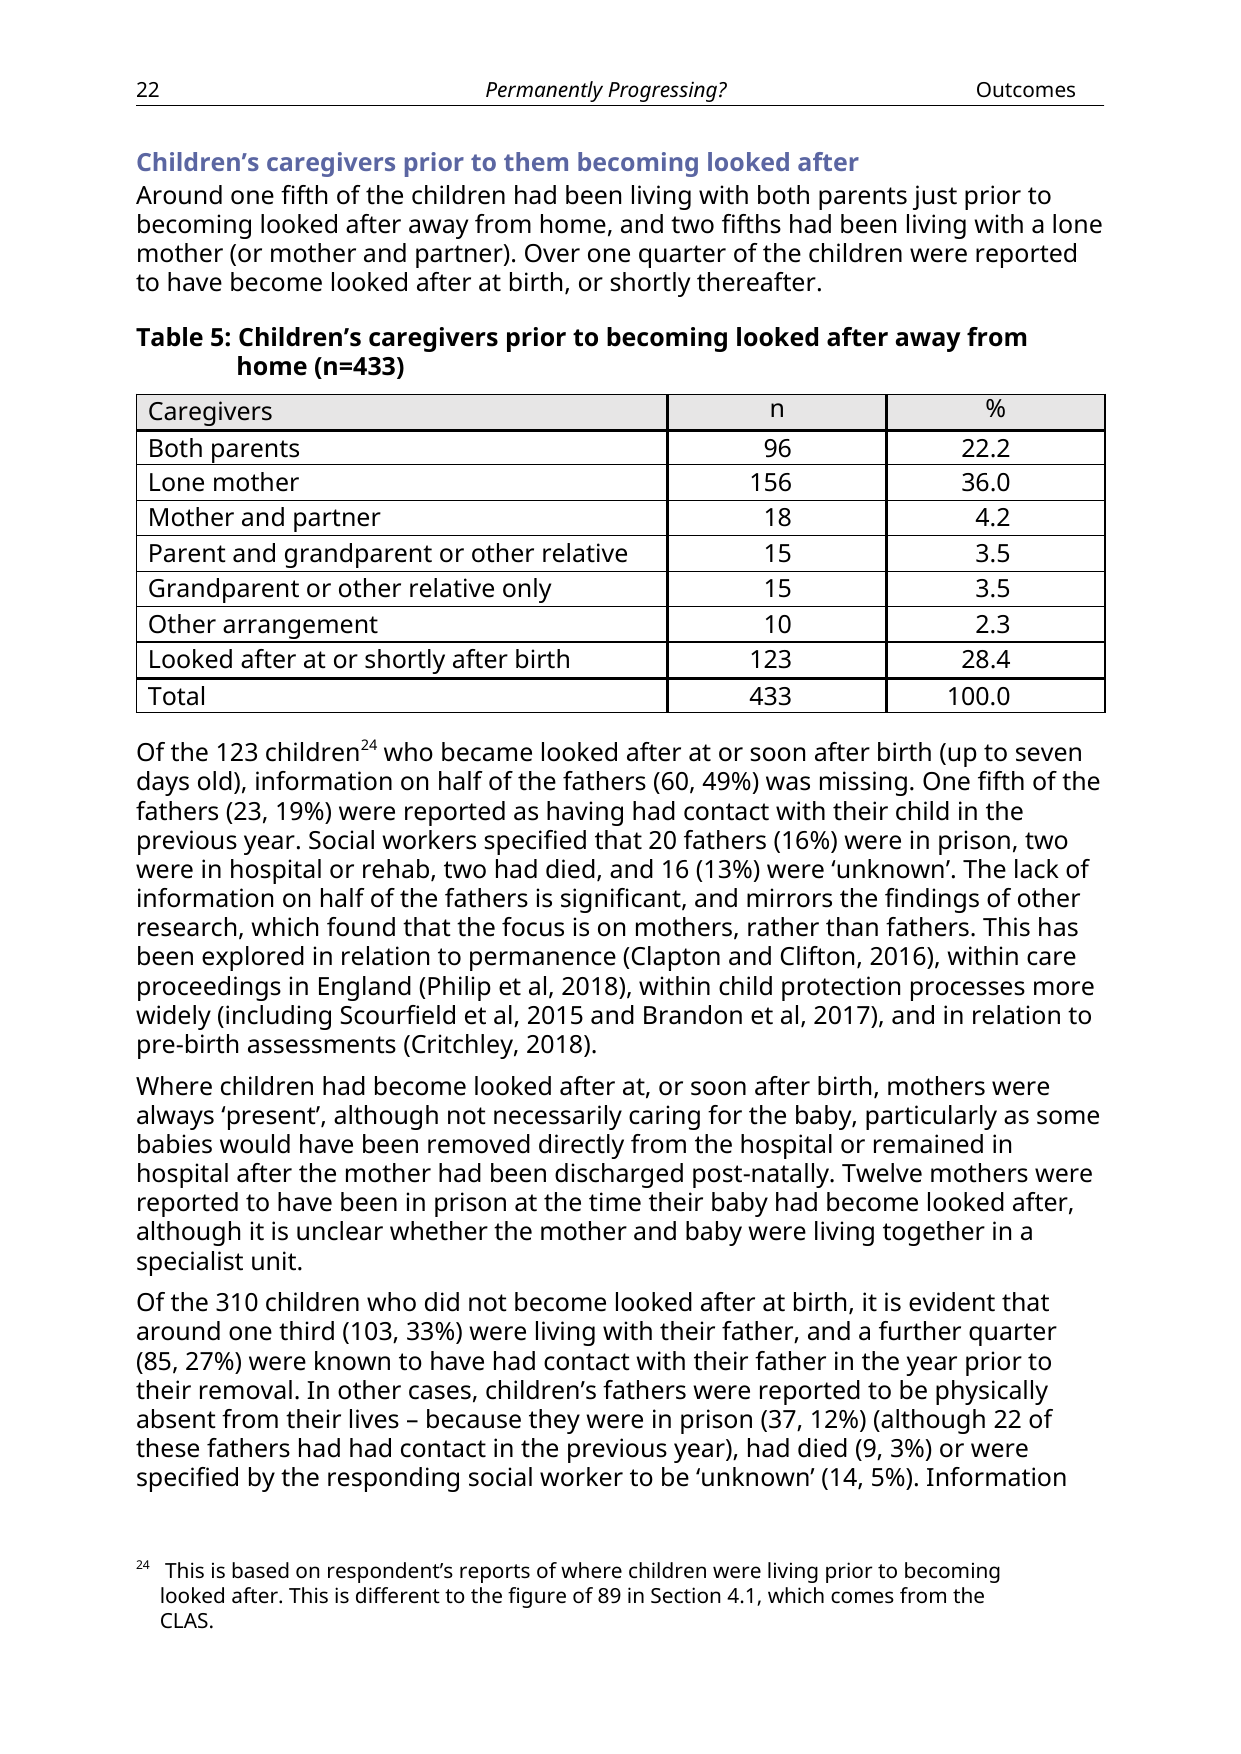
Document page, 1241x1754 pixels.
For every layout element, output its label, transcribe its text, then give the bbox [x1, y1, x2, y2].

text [136, 1288, 1104, 1492]
table_cell 10 [669, 607, 885, 641]
table_cell 156 [669, 465, 885, 500]
table_cell Grandparent or other relative only [137, 572, 666, 606]
table_cell Lone mother [137, 465, 666, 500]
text Where children had become looked after at, or soon after birth, mothers were always ‘present’, although not necessarily caring for the baby, particularly as some babies would have been removed directly from the hospital or remained in hospital after the mother had been discharged post-natally. Twelve mothers were reported to have been in prison at the time their baby had become looked after, although it is unclear whether the mother and baby were living together in a specialist unit. [136, 1072, 1104, 1276]
table_cell 18 [669, 501, 885, 535]
table_cell 4.2 [888, 501, 1104, 535]
table_header % [888, 395, 1104, 429]
table_cell Mother and partner [137, 501, 666, 535]
table_cell Parent and grandparent or other relative [137, 536, 666, 571]
subtitle Table 5: Children’s caregivers prior to becoming looked after away from home (n=433) [136, 323, 1104, 381]
table_cell 15 [669, 536, 885, 571]
table_cell 96 [669, 432, 885, 464]
subtitle Children’s caregivers prior to them becoming looked after [136, 148, 1045, 177]
table_cell 3.5 [888, 536, 1104, 571]
text Around one fifth of the children had been living with both parents just prior to becoming looked after away from home, and two fifths had been living with a lone mother (or mother and partner). Over one quarter of the children were reported to have become looked after at birth, or shortly thereafter. [136, 181, 1104, 298]
table_cell 3.5 [888, 572, 1104, 606]
text Of the 123 children who became looked after at or soon after birth (up to seven days old), information on half of the fathers (60, 49%) was missing. One fifth of the fathers (23, 19%) were reported as having had contact with their child in the previous year. Social workers specified that 20 fathers (16%) were in prison, two were in hospital or rehab, two had died, and 16 (13%) were ‘unknown’. The lack of information on half of the fathers is significant, and mirrors the findings of other research, which found that the focus is on mothers, rather than fathers. This has been explored in relation to permanence (Clapton and Clifton, 2016), within care proceedings in England (Philip et al, 2018), within child protection processes more widely (including Scourfield et al, 2015 and Brandon et al, 2017), and in relation to pre-birth assessments (Critchley, 2018). [136, 738, 1104, 1059]
table_cell 123 [669, 643, 885, 677]
table_cell Both parents [137, 432, 666, 464]
table_cell 28.4 [888, 643, 1104, 677]
table_cell 36.0 [888, 465, 1104, 500]
table_header Caregivers [137, 395, 666, 429]
table_cell Total [137, 680, 666, 712]
table_cell 2.3 [888, 607, 1104, 641]
table_cell 22.2 [888, 432, 1104, 464]
table_cell 100.0 [888, 680, 1104, 712]
table_header n [669, 395, 885, 429]
table_cell 15 [669, 572, 885, 606]
table_cell 433 [669, 680, 885, 712]
table_cell Other arrangement [137, 607, 666, 641]
table_cell Looked after at or shortly after birth [137, 643, 666, 677]
